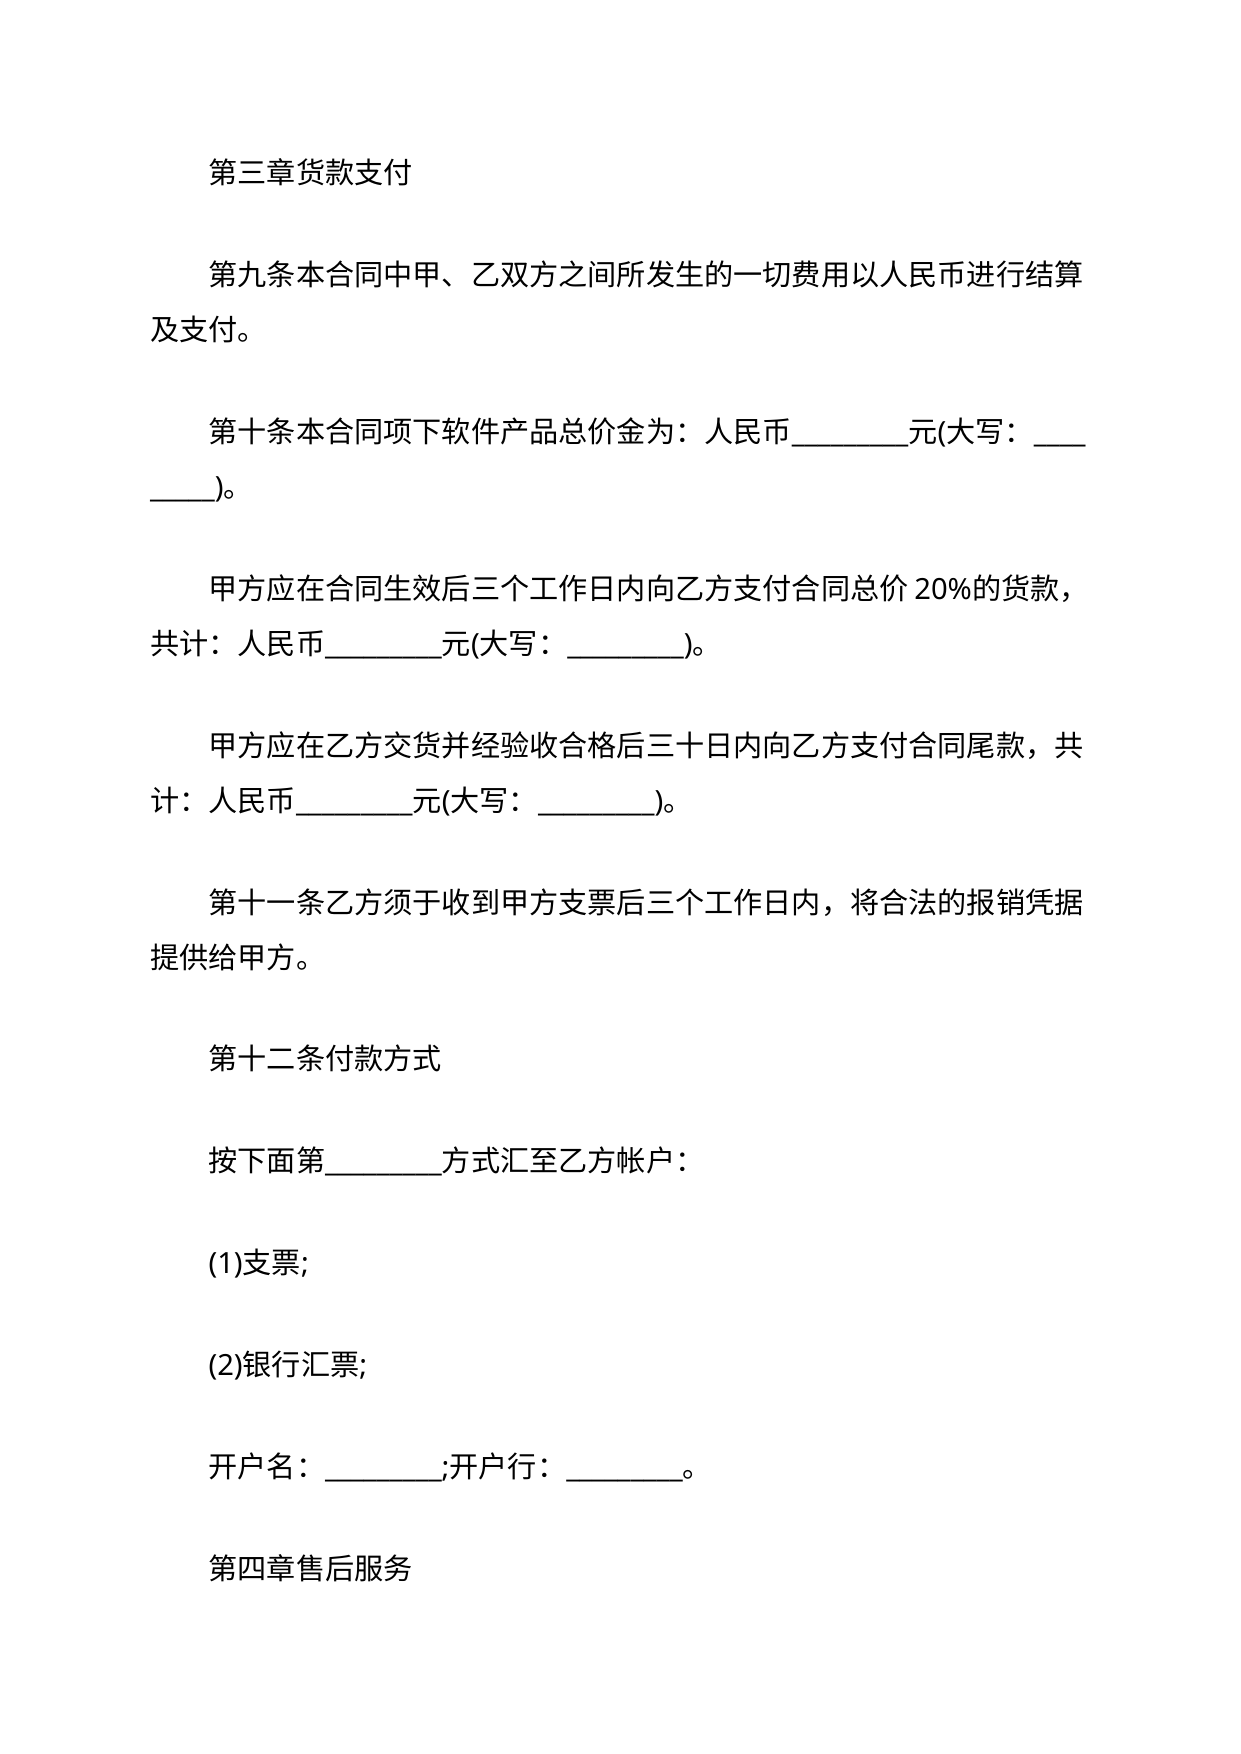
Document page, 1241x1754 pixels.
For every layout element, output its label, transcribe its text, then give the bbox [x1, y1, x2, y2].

text 甲方应在合同生效后三个工作日内向乙方支付合同总价20%的货款，共计：人民币_________元(大写：_________)。 [150, 565, 1090, 663]
text 第十二条付款方式 [150, 1036, 1090, 1078]
text 第三章货款支付 [150, 150, 1090, 192]
text 第九条本合同中甲、乙双方之间所发生的一切费用以人民币进行结算及支付。 [150, 252, 1090, 349]
text 第十条本合同项下软件产品总价金为：人民币_________元(大写：_________)。 [150, 408, 1090, 506]
text (1)支票; [150, 1240, 1090, 1282]
text 第十一条乙方须于收到甲方支票后三个工作日内，将合法的报销凭据提供给甲方。 [150, 879, 1090, 976]
text 第四章售后服务 [150, 1546, 1090, 1588]
text (2)银行汇票; [150, 1342, 1090, 1384]
text 开户名：_________;开户行：_________。 [150, 1444, 1090, 1486]
text 甲方应在乙方交货并经验收合格后三十日内向乙方支付合同尾款，共计：人民币_________元(大写：_________)。 [150, 722, 1090, 820]
text 按下面第_________方式汇至乙方帐户： [150, 1138, 1090, 1180]
